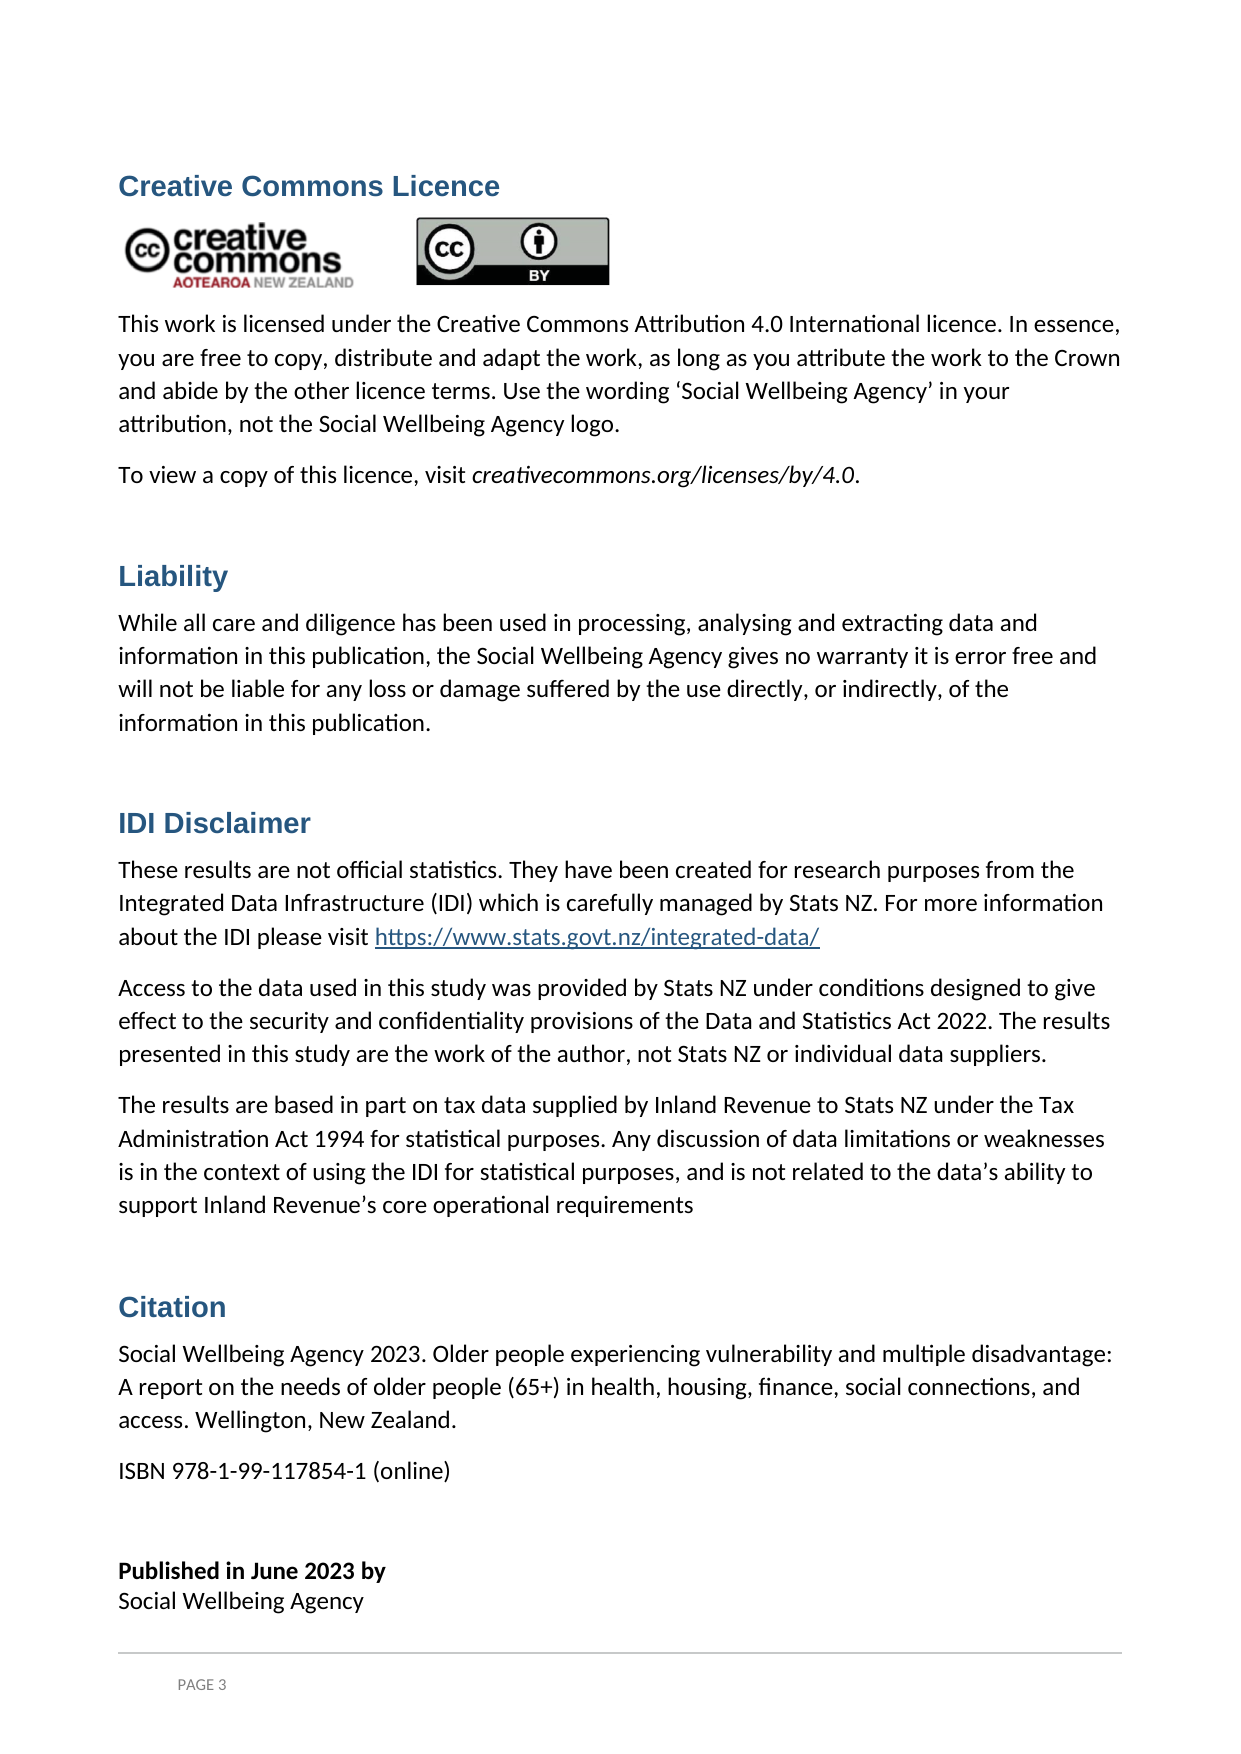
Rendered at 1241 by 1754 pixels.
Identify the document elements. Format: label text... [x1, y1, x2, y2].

text Access to the data used in this study was provided by Stats NZ under conditions designed to give effect to the security and confidentiality provisions of the Data and Statistics Act 2022. The results presented in this study are the work of the author, not Stats NZ or individual data suppliers. [118, 969, 1122, 1069]
text Social Wellbeing Agency . Wellington, New Zealand. [118, 1335, 1122, 1435]
text To view a copy of this licence, visit creativecommons.org/licenses/by/4.0. [118, 457, 1122, 490]
text ISBN 978-1-99-117854-1 (online) [118, 1453, 1122, 1486]
picture [118, 222, 356, 288]
text Published in by [118, 1555, 1122, 1585]
text Social Wellbeing Agency [118, 1585, 1122, 1616]
picture [413, 214, 612, 288]
subtitle IDI Disclaimer [118, 806, 1122, 840]
subtitle Citation [118, 1290, 1122, 1323]
text This work is licensed under the Creative Commons Attribution 4.0 International licence. In essence, you are free to copy, distribute and adapt the work, as long as you attribute the work to the Crown and abide by the other licence terms. Use the wording ‘Social Wellbeing Agency’ in your attribution, not the Social Wellbeing Agency logo. [118, 306, 1122, 439]
text These results are not official statistics. They have been created for research purposes from the Integrated Data Infrastructure (IDI) which is carefully managed by Stats NZ. For more information about the IDI please visit https://www.stats.govt.nz/integrated-data/ [118, 851, 1122, 951]
text The results are based in part on tax data supplied by Inland Revenue to Stats NZ under the Tax Administration Act 1994 for statistical purposes. Any discussion of data limitations or weaknesses is in the context of using the IDI for statistical purposes, and is not related to the data’s ability to support Inland Revenue’s core operational requirements [118, 1087, 1122, 1220]
text While all care and diligence has been used in processing, analysing and extracting data and information in this publication, the Social Wellbeing Agency gives no warranty it is error free and will not be liable for any loss or damage suffered by the use directly, or indirectly, of the information in this publication. [118, 604, 1122, 737]
subtitle Creative Commons Licence [118, 169, 1122, 203]
subtitle Liability [118, 559, 1122, 592]
